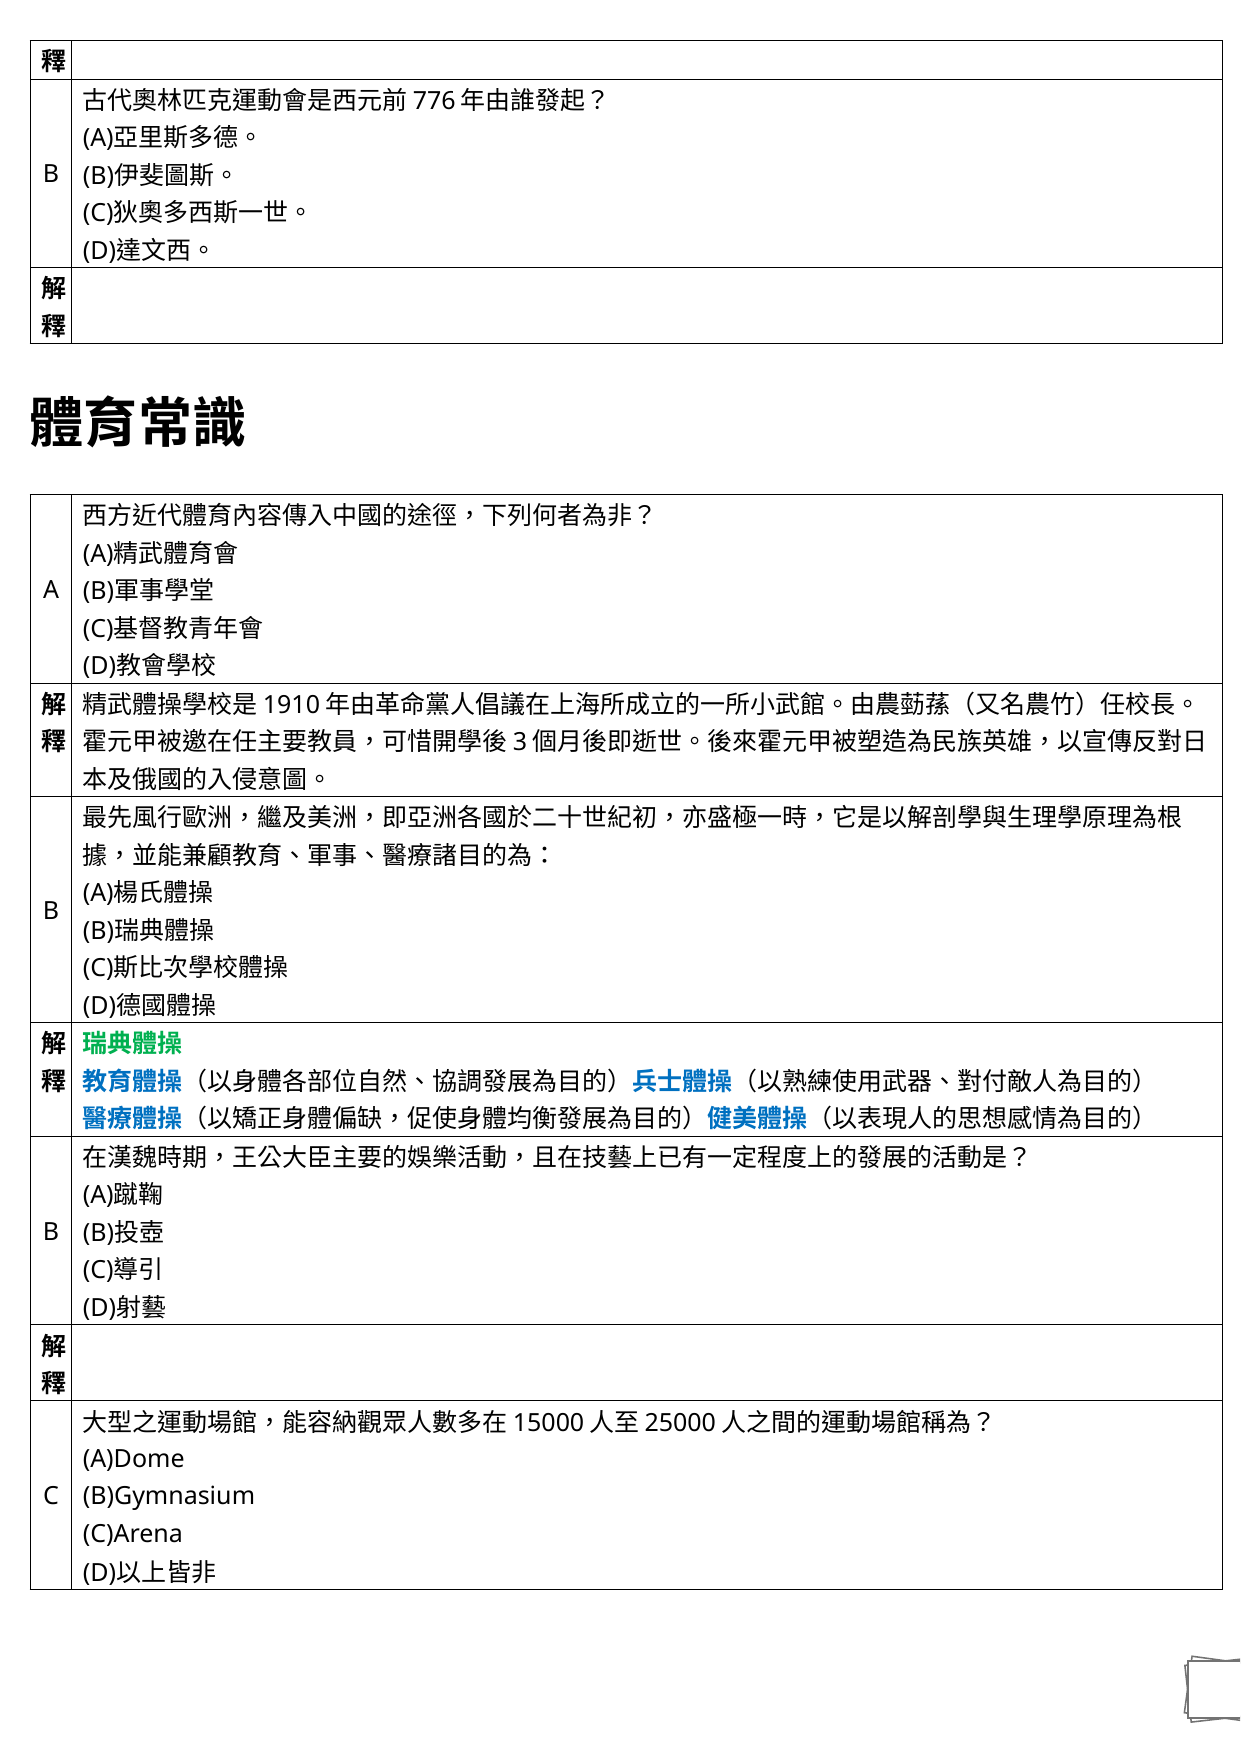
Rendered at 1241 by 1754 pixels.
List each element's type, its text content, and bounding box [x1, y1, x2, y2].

table_header 西方近代體育內容傳入中國的途徑，下列何者為非？ (A)精武體育會 (B)軍事學堂 (C)基督教青年會 (D)教會學校 [72, 495, 1222, 683]
table_cell 最先風行歐洲，繼及美洲，即亞洲各國於二十世紀初，亦盛極一時，它是以解剖學與生理學原理為根據，並能兼顧教育、軍事、醫療諸目的為： (A)楊氏體操 (B)瑞典體操 (C)斯比次學校體操 (D)德國體操 [72, 797, 1222, 1022]
table_cell [72, 41, 1222, 78]
table_cell 解釋 [31, 1023, 71, 1136]
table_cell 解 釋 [31, 268, 71, 343]
table_cell 解 釋 [31, 684, 71, 796]
table_cell 在漢魏時期，王公大臣主要的娛樂活動，且在技藝上已有一定程度上的發展的活動是？ (A)蹴鞠 (B)投壺 (C)導引 (D)射藝 [72, 1137, 1222, 1324]
table_header A [31, 495, 71, 683]
subtitle 體育常識 [29, 363, 1211, 475]
table_cell 大型之運動場館，能容納觀眾人數多在15000人至25000人之間的運動場館稱為？ (A)Dome (B)Gymnasium (C)Arena (D)以上皆非 [72, 1401, 1222, 1589]
table_cell B [31, 1137, 71, 1324]
table_cell C [31, 1401, 71, 1589]
table_cell [72, 1325, 1222, 1400]
table_cell 瑞典體操 教育體操（以身體各部位自然、協調發展為目的）兵士體操（以熟練使用武器、對付敵人為目的） 醫療體操（以矯正身體偏缺，促使身體均衡發展為目的）健美體操（以表現人的思想感情為目的） [72, 1023, 1222, 1136]
table_cell B [31, 797, 71, 1022]
table_cell B [31, 80, 71, 267]
table_cell 解 釋 [31, 41, 71, 78]
table_cell 解 釋 [31, 1325, 71, 1400]
table_cell 精武體操學校是1910年由革命黨人倡議在上海所成立的一所小武館。由農葝蓀（又名農竹）任校長。霍元甲被邀在任主要教員，可惜開學後3個月後即逝世。後來霍元甲被塑造為民族英雄，以宣傳反對日本及俄國的入侵意圖。 [72, 684, 1222, 796]
table_cell 古代奧林匹克運動會是西元前776年由誰發起？ (A)亞里斯多德。 (B)伊斐圖斯。 (C)狄奧多西斯一世。 (D)達文西。 [72, 80, 1222, 267]
table_cell [72, 268, 1222, 343]
